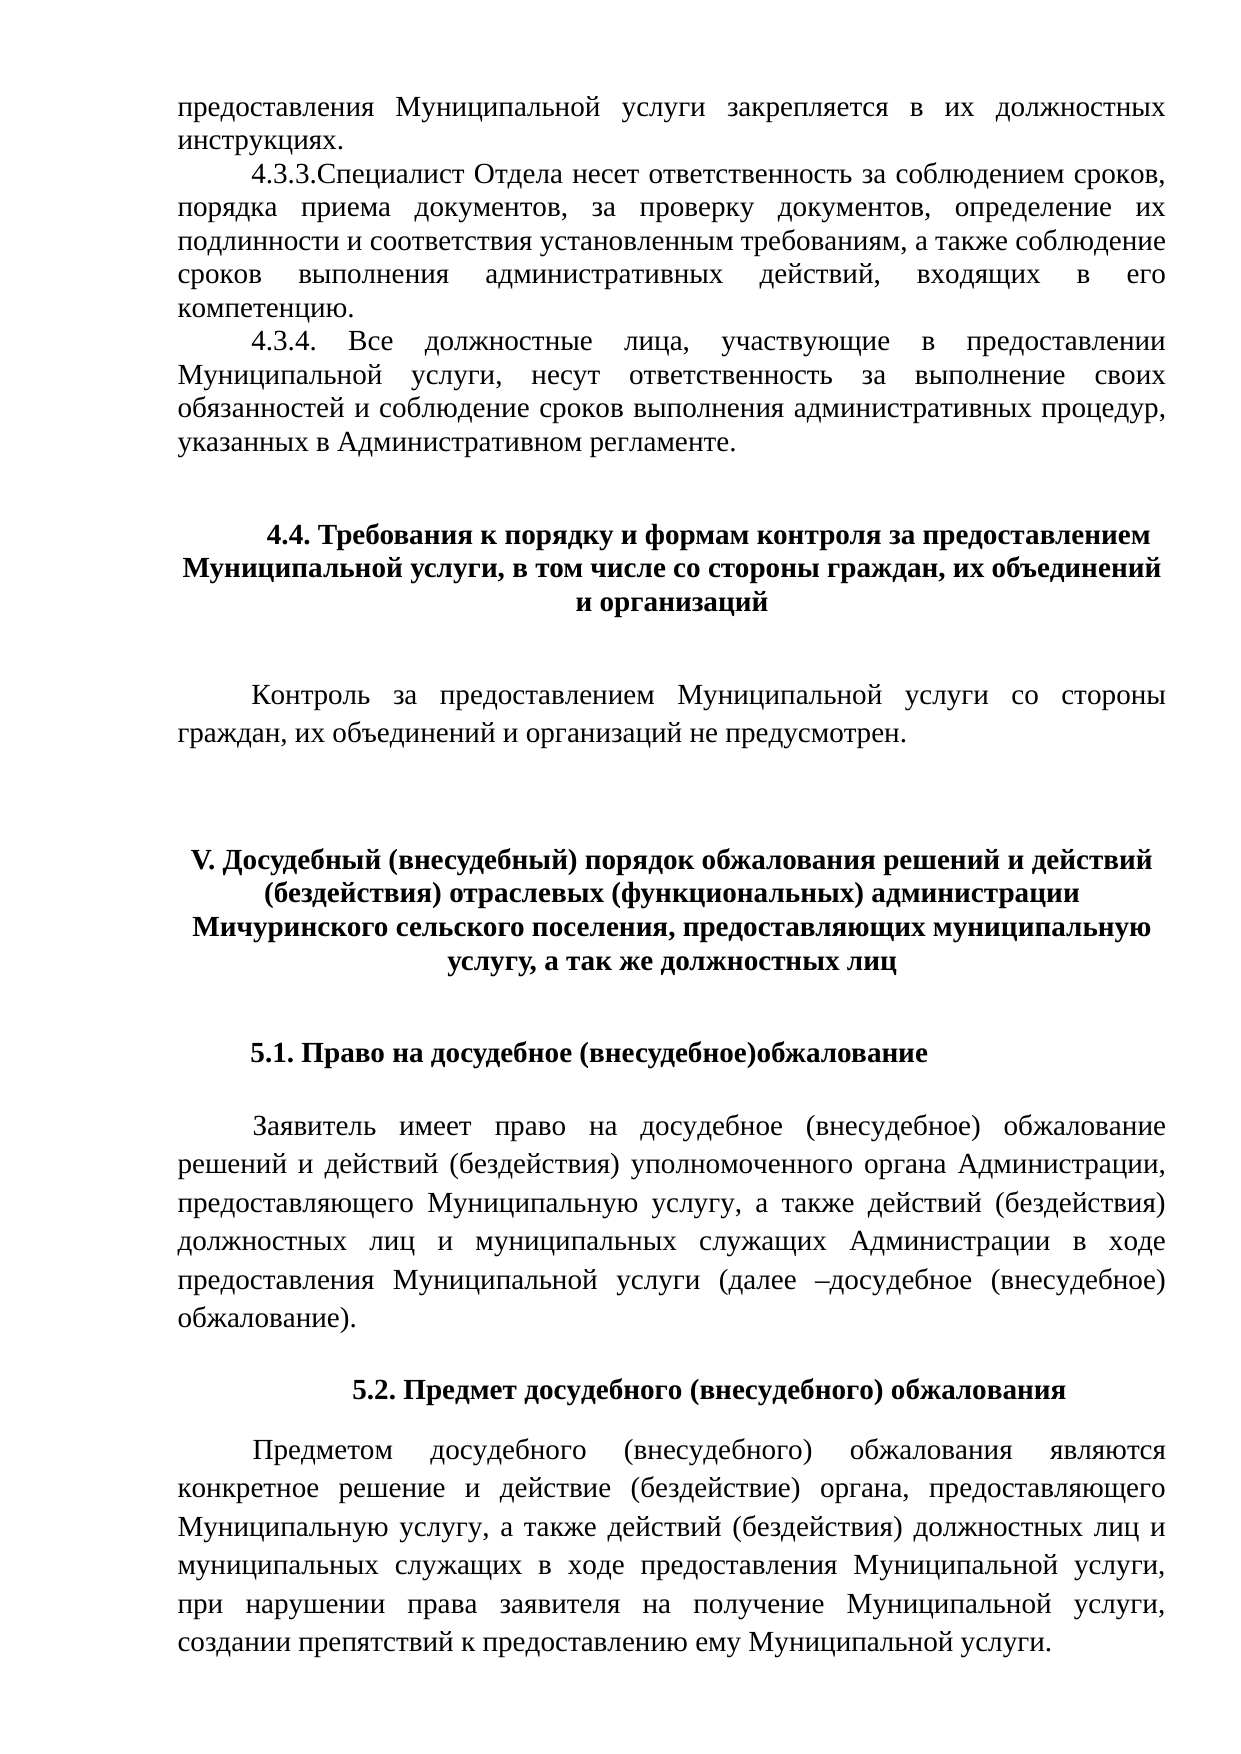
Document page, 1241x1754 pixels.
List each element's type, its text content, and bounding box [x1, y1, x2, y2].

list 4.3.4. Все должностные лица, участвующие в предоставлении Муниципальной услуги, несут ответственность за выполнение своих обязанностей и соблюдение сроков выполнения административных процедур, указанных в Административном регламенте. [177, 323, 1167, 458]
text 5.2. Предмет досудебного (внесудебного) обжалования [177, 1372, 1167, 1406]
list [177, 89, 1167, 156]
subtitle 4.4. Требования к порядку и формам контроля за предоставлением Муниципальной услуги, в том числе со стороны граждан, их объединений и организаций [177, 517, 1167, 618]
list 4.3.3.Специалист Отдела несет ответственность за соблюдением сроков, порядка приема документов, за проверку документов, определение их подлинности и соответствия установленным требованиям, а также соблюдение сроков выполнения административных действий, входящих в его компетенцию. [177, 156, 1167, 323]
text Предметом досудебного (внесудебного) обжалования являются конкретное решение и действие (бездействие) органа, предоставляющего Муниципальную услугу, а также действий (бездействия) должностных лиц и муниципальных служащих в ходе предоставления Муниципальной услуги, при нарушении права заявителя на получение Муниципальной услуги, создании препятствий к предоставлению ему Муниципальной услуги. [177, 1432, 1167, 1658]
subtitle V. Досудебный (внесудебный) порядок обжалования решений и действий (бездействия) отраслевых (функциональных) администрации Мичуринского сельского поселения, предоставляющих муниципальную услугу, а так же должностных лиц [177, 842, 1167, 976]
subtitle 5.1. Право на досудебное (внесудебное)обжалование [177, 1036, 1167, 1069]
text Заявитель имеет право на досудебное (внесудебное) обжалование решений и действий (бездействия) уполномоченного органа Администрации, предоставляющего Муниципальную услугу, а также действий (бездействия) должностных лиц и муниципальных служащих Администрации в ходе предоставления Муниципальной услуги (далее –досудебное (внесудебное) обжалование). [177, 1108, 1167, 1334]
text Контроль за предоставлением Муниципальной услуги со стороны граждан, их объединений и организаций не предусмотрен. [177, 677, 1167, 749]
